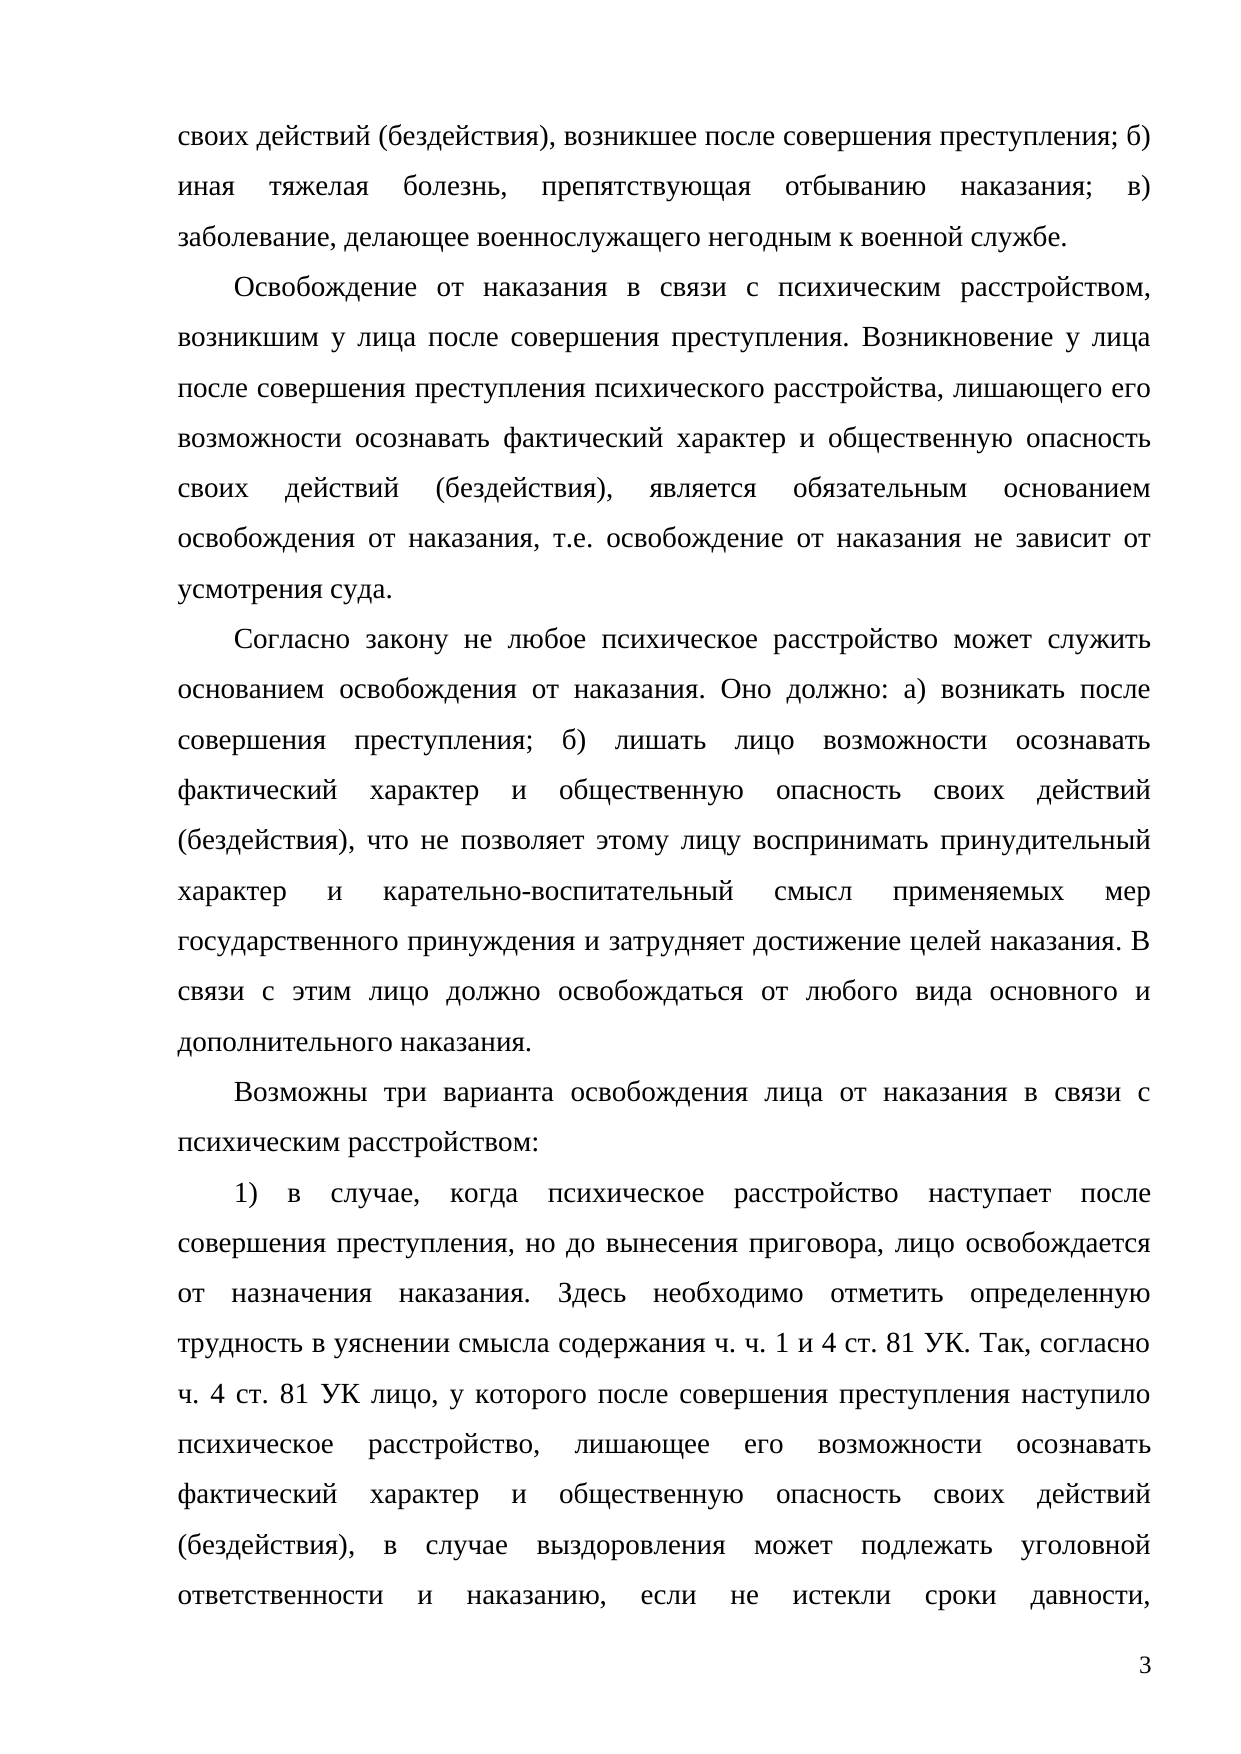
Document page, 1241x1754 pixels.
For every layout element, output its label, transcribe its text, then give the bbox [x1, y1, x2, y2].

text Возможны три варианта освобождения лица от наказания в связи с психическим расстройством: [177, 1074, 1152, 1158]
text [177, 118, 1152, 252]
text Освобождение от наказания в связи с психическим расстройством, возникшим у лица после совершения преступления. Возникновение у лица после совершения преступления психического расстройства, лишающего его возможности осознавать фактический характер и общественную опасность своих действий (бездействия), является обязательным основанием освобождения от наказания, т.е. освобождение от наказания не зависит от усмотрения суда. [177, 269, 1152, 604]
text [177, 1175, 1152, 1611]
text Согласно закону не любое психическое расстройство может служить основанием освобождения от наказания. Оно должно: а) возникать после совершения преступления; б) лишать лицо возможности осознавать фактический характер и общественную опасность своих действий (бездействия), что не позволяет этому лицу воспринимать принудительный характер и карательно-воспитательный смысл применяемых мер государственного принуждения и затрудняет достижение целей наказания. В связи с этим лицо должно освобождаться от любого вида основного и дополнительного наказания. [177, 621, 1152, 1057]
